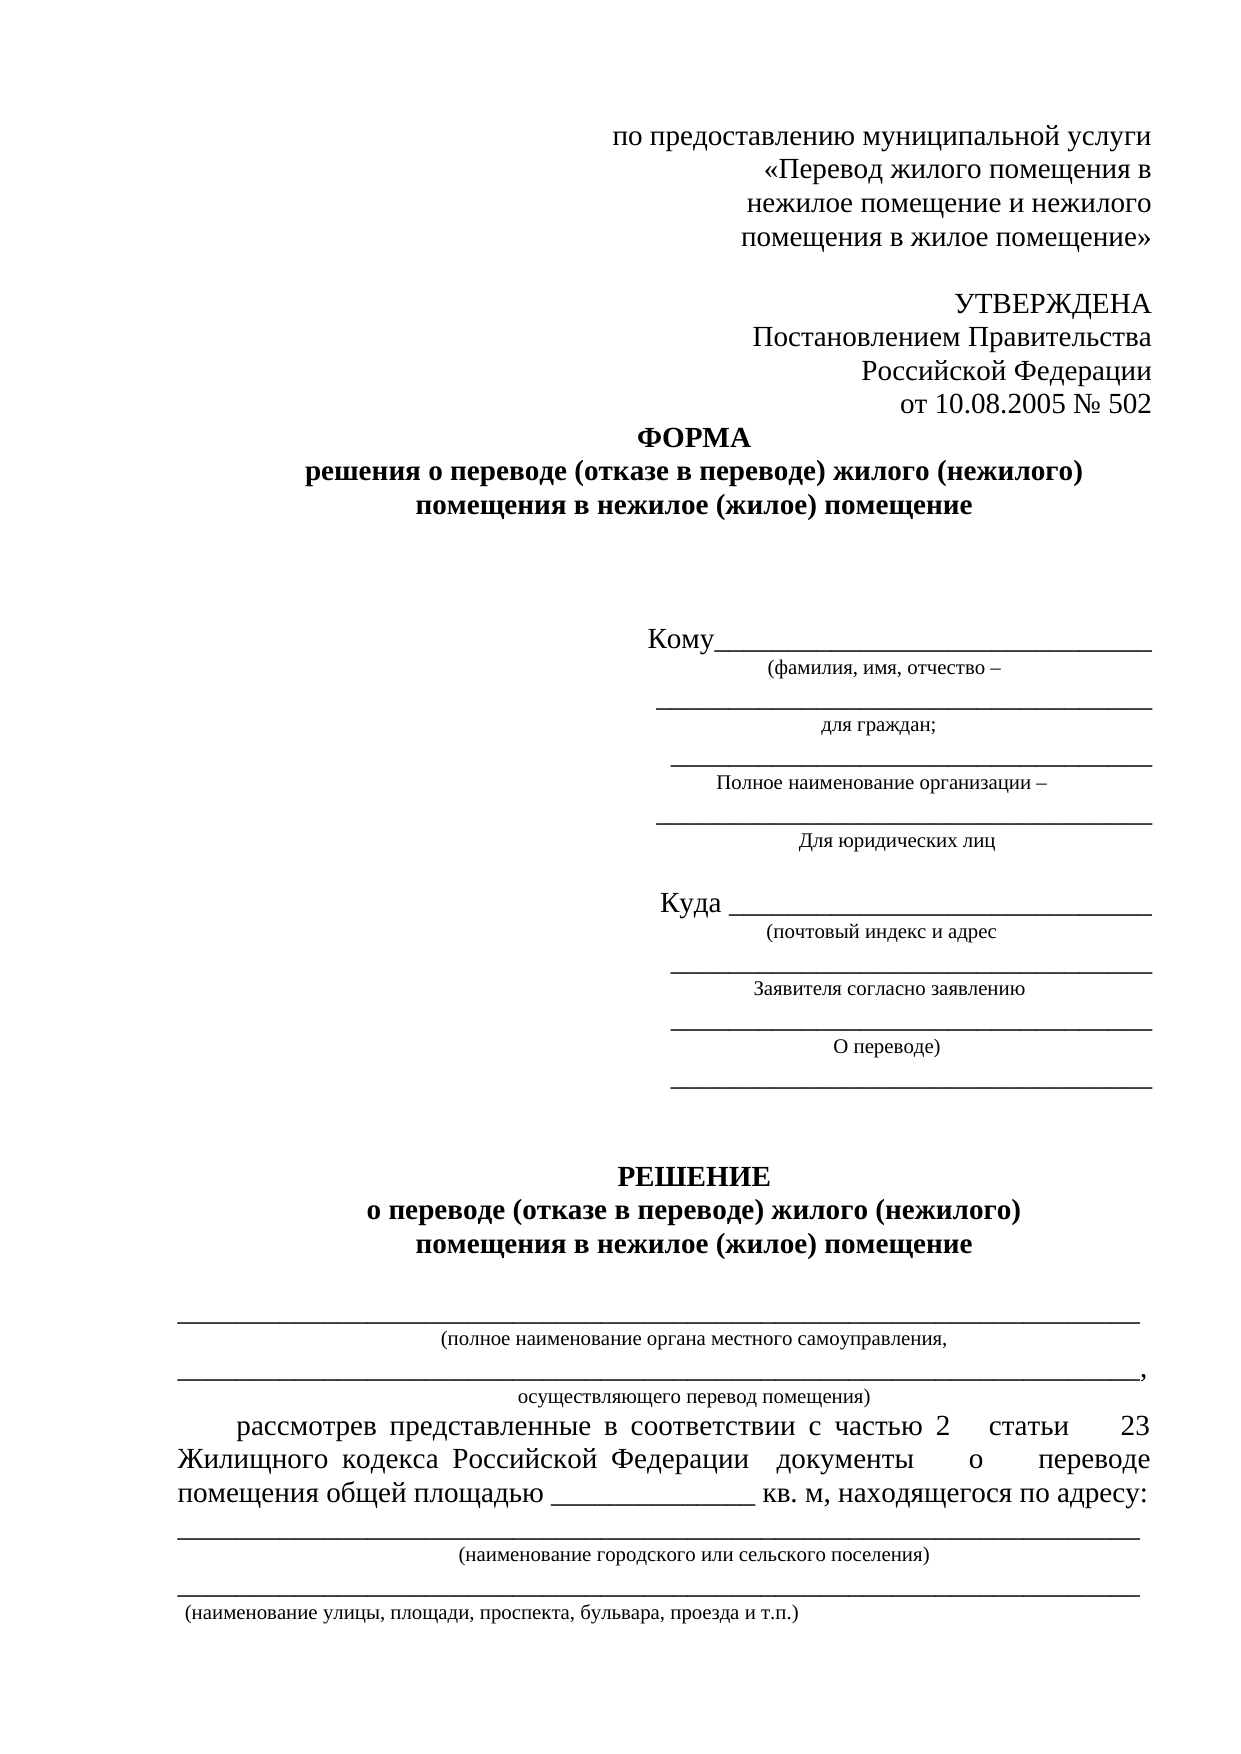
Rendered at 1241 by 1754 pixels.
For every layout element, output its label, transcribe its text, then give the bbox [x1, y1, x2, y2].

text решения о переводе (отказе в переводе) жилого (нежилого) [177, 453, 1152, 487]
text «Перевод жилого помещения в [177, 152, 1152, 185]
text Полное наименование организации – [177, 770, 1152, 794]
text от 10.08.2005 № 502 [177, 386, 1152, 420]
text помещения в нежилое (жилое) помещение [177, 487, 1152, 521]
text _________________________________ [177, 1000, 1152, 1034]
text __________________________________________________________________ [177, 1509, 1152, 1542]
text РЕШЕНИЕ [177, 1159, 1152, 1192]
text о переводе (отказе в переводе) жилого (нежилого) [177, 1192, 1152, 1226]
text (полное наименование органа местного самоуправления, [177, 1326, 1152, 1350]
text Российской Федерации [177, 353, 1152, 386]
text Постановлением Правительства [177, 319, 1152, 353]
text (фамилия, имя, отчество – [177, 655, 1152, 679]
text __________________________________ [177, 679, 1152, 712]
text О переводе) [177, 1034, 1152, 1058]
text __________________________________________________________________ [177, 1566, 1152, 1600]
text для граждан; [177, 712, 1152, 736]
text по предоставлению муниципальной услуги [177, 118, 1152, 152]
text Для юридических лиц [177, 828, 1152, 852]
text помещения в жилое помещение» [177, 219, 1152, 252]
text __________________________________________________________________, [177, 1350, 1152, 1384]
text (наименование улицы, площади, проспекта, бульвара, проезда и т.п.) [177, 1600, 1152, 1624]
text помещения в нежилое (жилое) помещение [177, 1226, 1152, 1259]
text __________________________________ [177, 794, 1152, 828]
text _________________________________ [177, 1058, 1152, 1092]
text (наименование городского или сельского поселения) [177, 1542, 1152, 1566]
text (почтовый индекс и адрес [177, 919, 1152, 943]
text _________________________________ [177, 736, 1152, 770]
text Куда _____________________________ [177, 885, 1152, 919]
text рассмотрев представленные в соответствии с частью 2 статьи 23 Жилищного кодекса Российской Федерации документы о переводе помещения общей площадью ______________ кв. м, находящегося по адресу: [177, 1408, 1152, 1509]
text _________________________________ [177, 943, 1152, 976]
text ФОРМА [177, 420, 1152, 453]
text нежилое помещение и нежилого [177, 185, 1152, 219]
text __________________________________________________________________ [177, 1293, 1152, 1326]
text осуществляющего перевод помещения) [177, 1384, 1152, 1408]
text УТВЕРЖДЕНА [177, 286, 1152, 319]
text Заявителя согласно заявлению [177, 976, 1152, 1000]
text Кому______________________________ [177, 621, 1152, 655]
